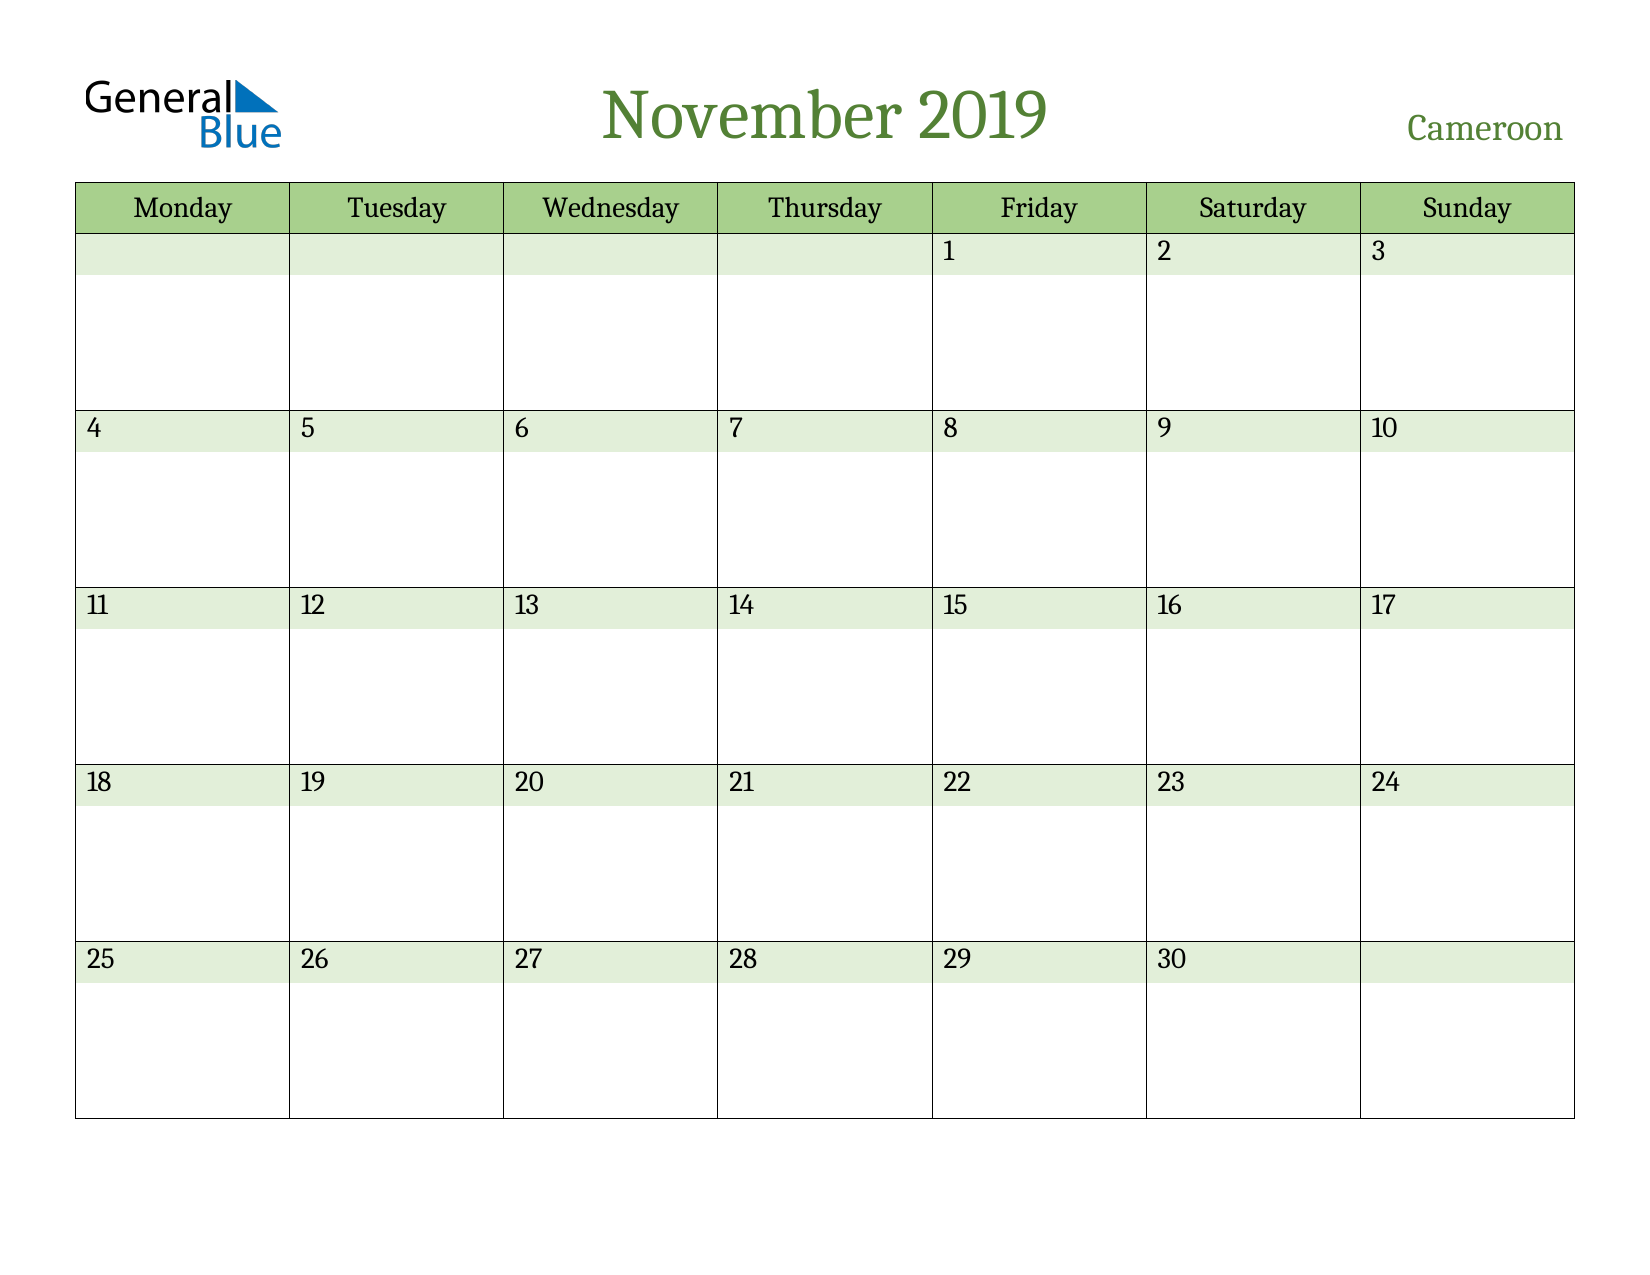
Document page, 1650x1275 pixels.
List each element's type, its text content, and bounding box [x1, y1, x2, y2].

table_cell [1361, 452, 1574, 587]
table_header Cameroon [1146, 75, 1574, 182]
table_cell [1147, 452, 1360, 587]
table_cell 17 [1361, 588, 1574, 629]
table_cell Saturday [1147, 183, 1360, 233]
table_header November 2019 [504, 75, 1146, 182]
table_cell 27 [504, 942, 717, 983]
table_cell 4 [76, 411, 289, 452]
table_cell [718, 452, 932, 587]
table_cell Sunday [1361, 183, 1574, 233]
table_cell 6 [504, 411, 717, 452]
table_cell 9 [1147, 411, 1360, 452]
table_cell 19 [290, 765, 503, 806]
table_cell [718, 806, 932, 941]
table_cell 21 [718, 765, 932, 806]
table_cell 7 [718, 411, 932, 452]
table_cell 5 [290, 411, 503, 452]
table_cell [504, 234, 717, 275]
table_cell 20 [504, 765, 717, 806]
table_cell [504, 629, 717, 764]
table_cell [933, 806, 1146, 941]
table_cell Wednesday [504, 183, 717, 233]
table_cell 2 [1147, 234, 1360, 275]
table_cell [718, 983, 932, 1118]
table_cell 11 [76, 588, 289, 629]
table_cell 10 [1361, 411, 1574, 452]
table_cell [504, 452, 717, 587]
table_cell [718, 234, 932, 275]
table_cell [504, 275, 717, 410]
table_cell 23 [1147, 765, 1360, 806]
picture [86, 80, 281, 148]
table_cell [1147, 629, 1360, 764]
table_cell [1361, 983, 1574, 1118]
table_cell 30 [1147, 942, 1360, 983]
table_cell [933, 452, 1146, 587]
table_cell [504, 806, 717, 941]
table_cell 26 [290, 942, 503, 983]
table_cell [76, 629, 289, 764]
table_cell 14 [718, 588, 932, 629]
table_cell [290, 275, 503, 410]
table_cell 28 [718, 942, 932, 983]
table_cell [290, 234, 503, 275]
table_cell 1 [933, 234, 1146, 275]
table_cell [933, 275, 1146, 410]
table_cell [1147, 806, 1360, 941]
table_cell [76, 983, 289, 1118]
table_cell [1361, 629, 1574, 764]
table_cell [504, 983, 717, 1118]
table_cell 16 [1147, 588, 1360, 629]
table_cell [933, 983, 1146, 1118]
table_cell [290, 452, 503, 587]
table_cell [290, 806, 503, 941]
table_cell 18 [76, 765, 289, 806]
table_cell [1361, 275, 1574, 410]
table_cell [76, 234, 289, 275]
table_cell [933, 629, 1146, 764]
table_cell 25 [76, 942, 289, 983]
table_cell [76, 806, 289, 941]
table_cell [1147, 983, 1360, 1118]
table_cell [1361, 942, 1574, 983]
table_cell 12 [290, 588, 503, 629]
table_cell 8 [933, 411, 1146, 452]
table_cell 29 [933, 942, 1146, 983]
table_cell Thursday [718, 183, 932, 233]
table_cell [76, 275, 289, 410]
table_cell 15 [933, 588, 1146, 629]
table_cell [290, 983, 503, 1118]
table_cell [718, 629, 932, 764]
table_cell Tuesday [290, 183, 503, 233]
table_cell [718, 275, 932, 410]
table_cell [1361, 806, 1574, 941]
table_cell 24 [1361, 765, 1574, 806]
table_cell 3 [1361, 234, 1574, 275]
table_cell [76, 452, 289, 587]
table_cell Friday [933, 183, 1146, 233]
table_cell Monday [76, 183, 289, 233]
table_cell [290, 629, 503, 764]
table_cell 22 [933, 765, 1146, 806]
table_cell [1147, 275, 1360, 410]
table_header [76, 75, 503, 182]
table_cell 13 [504, 588, 717, 629]
